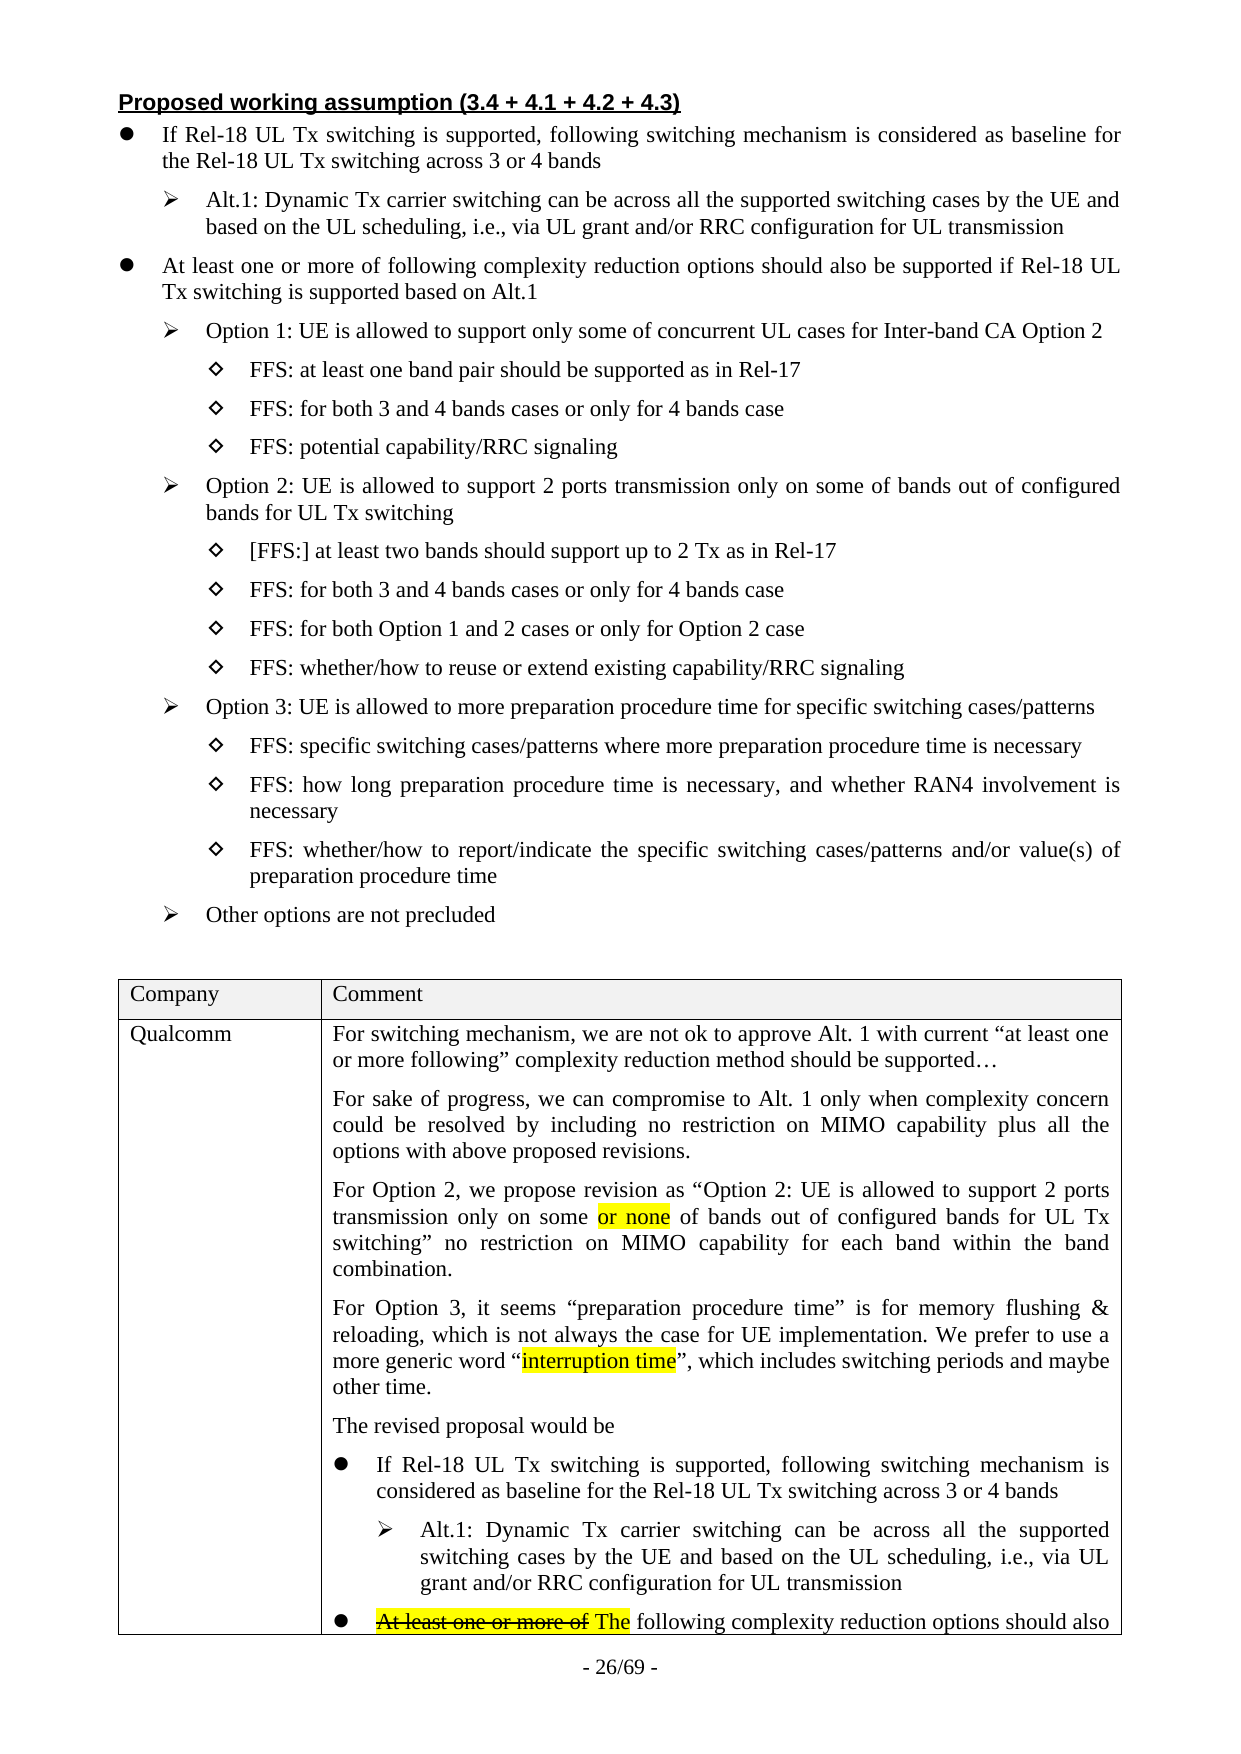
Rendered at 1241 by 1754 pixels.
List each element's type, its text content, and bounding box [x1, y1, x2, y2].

list Other options are not precluded [162, 901, 1122, 927]
list Option 3: UE is allowed to more preparation procedure time for specific switching cases/patterns [162, 693, 1122, 719]
subtitle Proposed working assumption (3.4 + 4.1 + 4.2 + 4.3) [118, 89, 1122, 115]
list At least one or more of following complexity reduction options should also be supported if Rel-18 UL Tx switching is supported based on Alt.1 [118, 252, 1122, 304]
list Option 1: UE is allowed to support only some of concurrent UL cases for Inter-band CA Option 2 [162, 317, 1122, 343]
list Alt.1: Dynamic Tx carrier switching can be across all the supported switching cases by the UE and based on the UL scheduling, i.e., via UL grant and/or RRC configuration for UL transmission [162, 186, 1122, 239]
list Option 2: UE is allowed to support 2 ports transmission only on some of bands out of configured bands for UL Tx switching [162, 472, 1122, 525]
list FFS: for both 3 and 4 bands cases or only for 4 bands case [206, 576, 1122, 603]
list FFS: whether/how to reuse or extend existing capability/RRC signaling [206, 654, 1122, 680]
table_cell Qualcomm [119, 1020, 321, 1634]
list [FFS:] at least two bands should support up to 2 Tx as in Rel-17 [206, 537, 1122, 564]
list FFS: for both 3 and 4 bands cases or only for 4 bands case [206, 394, 1122, 421]
list If Rel-18 UL Tx switching is supported, following switching mechanism is considered as baseline for the Rel-18 UL Tx switching across 3 or 4 bands [118, 121, 1122, 174]
list FFS: for both Option 1 and 2 cases or only for Option 2 case [206, 615, 1122, 642]
table_header Company [119, 980, 321, 1019]
table_header Comment [322, 980, 1121, 1019]
list FFS: whether/how to report/indicate the specific switching cases/patterns and/or value(s) of preparation procedure time [206, 836, 1122, 888]
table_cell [322, 1020, 1121, 1634]
list FFS: how long preparation procedure time is necessary, and whether RAN4 involvement is necessary [206, 771, 1122, 823]
list FFS: potential capability/RRC signaling [206, 433, 1122, 460]
list FFS: at least one band pair should be supported as in Rel-17 [206, 356, 1122, 382]
list FFS: specific switching cases/patterns where more preparation procedure time is necessary [206, 732, 1122, 758]
